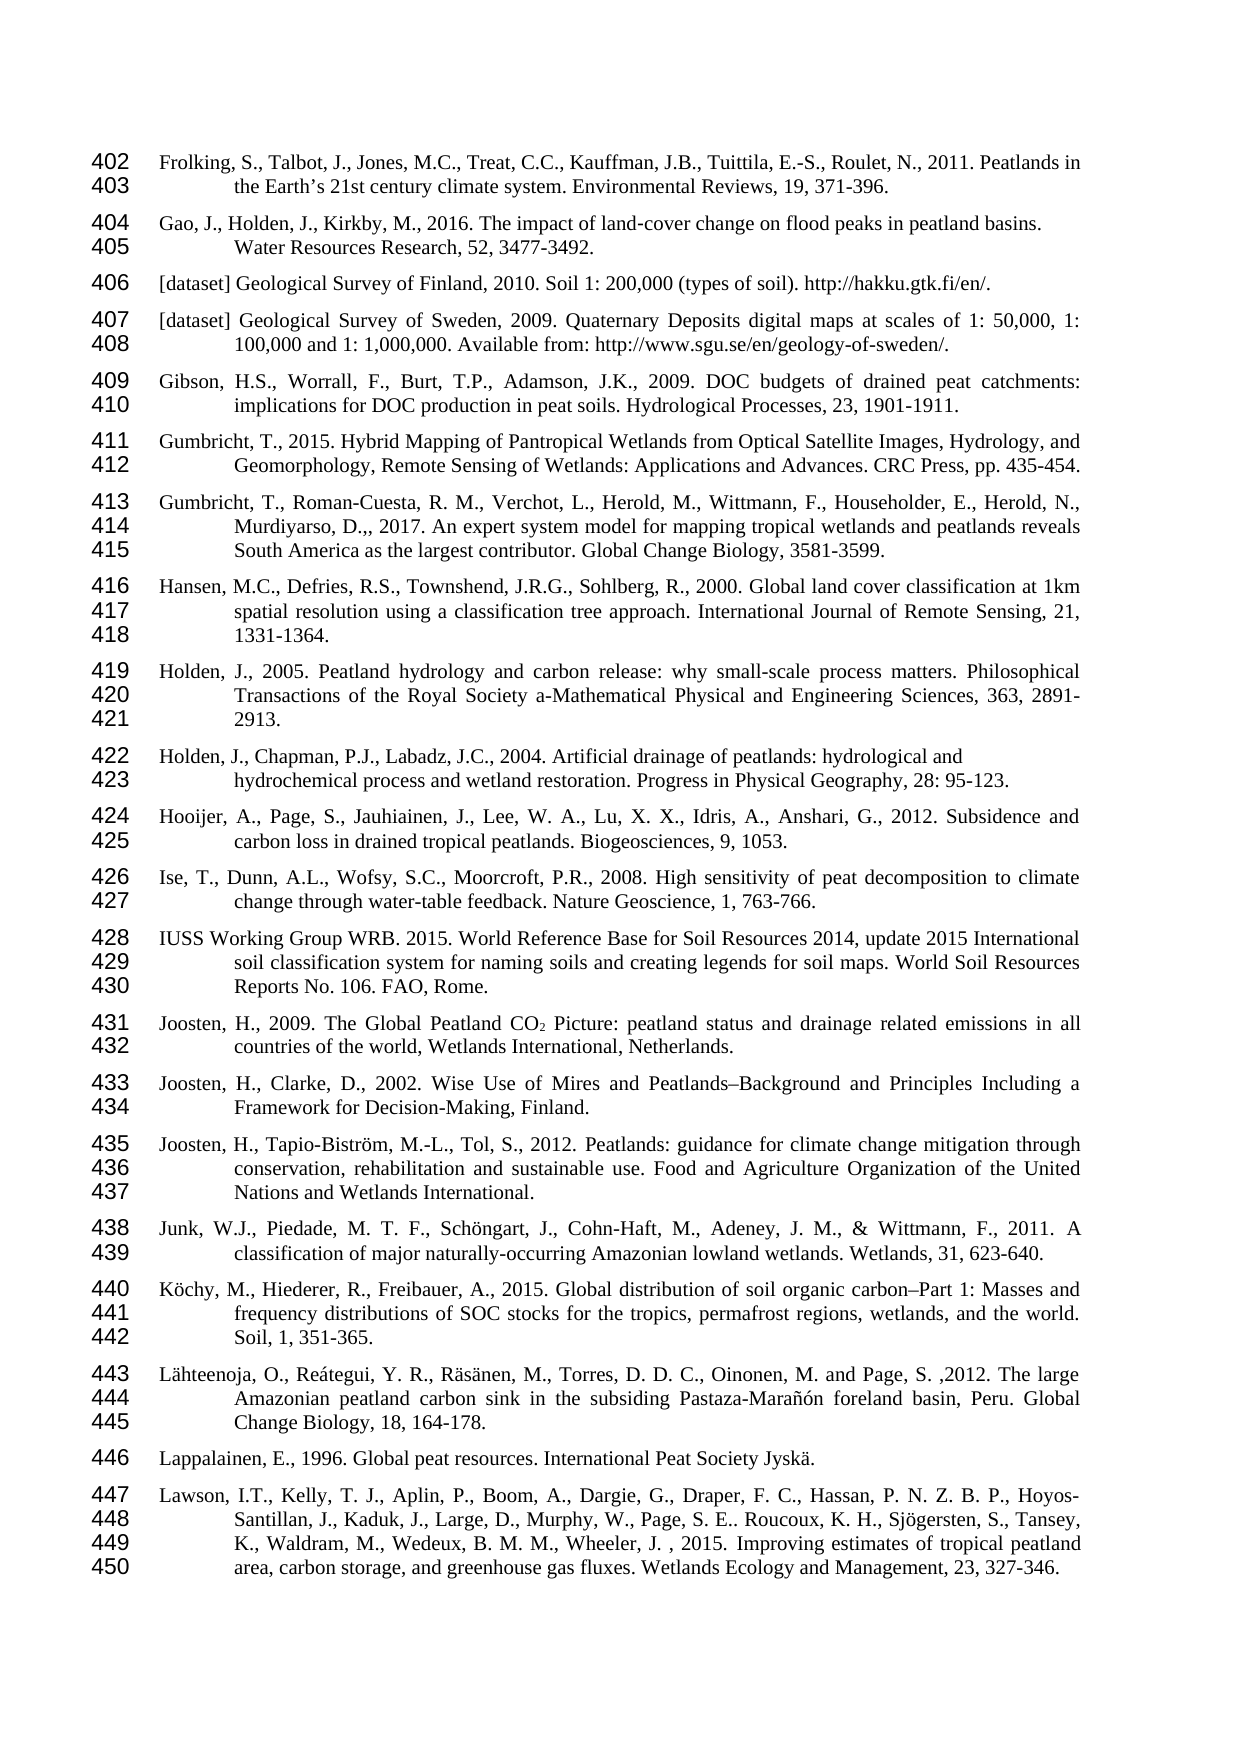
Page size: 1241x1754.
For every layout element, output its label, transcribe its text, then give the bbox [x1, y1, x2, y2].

text Köchy, M., Hiederer, R., Freibauer, A., 2015. Global distribution of soil organic carbon–Part 1: Masses and frequency distributions of SOC stocks for the tropics, permafrost regions, wetlands, and the world. Soil, 1, 351-365. [159, 1277, 1082, 1349]
text Lähteenoja, O., Reátegui, Y. R., Räsänen, M., Torres, D. D. C., Oinonen, M. and Page, S. ,2012. The large Amazonian peatland carbon sink in the subsiding Pastaza-Marañón foreland basin, Peru. Global Change Biology, 18, 164-178. [159, 1362, 1082, 1434]
text Holden, J., 2005. Peatland hydrology and carbon release: why small-scale process matters. Philosophical Transactions of the Royal Society a-Mathematical Physical and Engineering Sciences, 363, 2891-2913. [159, 659, 1082, 731]
text Gumbricht, T., Roman‐Cuesta, R. M., Verchot, L., Herold, M., Wittmann, F., Householder, E., Herold, N., Murdiyarso, D.,, 2017. An expert system model for mapping tropical wetlands and peatlands reveals South America as the largest contributor. Global Change Biology, 3581-3599. [159, 490, 1082, 562]
text Ise, T., Dunn, A.L., Wofsy, S.C., Moorcroft, P.R., 2008. High sensitivity of peat decomposition to climate change through water-table feedback. Nature Geoscience, 1, 763-766. [159, 865, 1082, 913]
text IUSS Working Group WRB. 2015. World Reference Base for Soil Resources 2014, update 2015 International soil classification system for naming soils and creating legends for soil maps. World Soil Resources Reports No. 106. FAO, Rome. [159, 926, 1082, 998]
text Gao, J., Holden, J., Kirkby, M., 2016. The impact of land‐cover change on flood peaks in peatland basins. Water Resources Research, 52, 3477-3492. [159, 211, 1082, 259]
text Frolking, S., Talbot, J., Jones, M.C., Treat, C.C., Kauffman, J.B., Tuittila, E.-S., Roulet, N., 2011. Peatlands in the Earth’s 21st century climate system. Environmental Reviews, 19, 371-396. [159, 150, 1082, 198]
text Gumbricht, T., 2015. Hybrid Mapping of Pantropical Wetlands from Optical Satellite Images, Hydrology, and Geomorphology, Remote Sensing of Wetlands: Applications and Advances. CRC Press, pp. 435-454. [159, 429, 1082, 477]
text Joosten, H., Tapio-Biström, M.-L., Tol, S., 2012. Peatlands: guidance for climate change mitigation through conservation, rehabilitation and sustainable use. Food and Agriculture Organization of the United Nations and Wetlands International. [159, 1132, 1082, 1204]
text Holden, J., Chapman, P.J., Labadz, J.C., 2004. Artificial drainage of peatlands: hydrological and hydrochemical process and wetland restoration. Progress in Physical Geography, 28: 95-123. [159, 744, 1082, 792]
text Joosten, H., 2009. The Global Peatland CO2 Picture: peatland status and drainage related emissions in all countries of the world, Wetlands International, Netherlands. [159, 1010, 1082, 1058]
text Hooijer, A., Page, S., Jauhiainen, J., Lee, W. A., Lu, X. X., Idris, A., Anshari, G., 2012. Subsidence and carbon loss in drained tropical peatlands. Biogeosciences, 9, 1053. [159, 804, 1082, 853]
text Lappalainen, E., 1996. Global peat resources. International Peat Society Jyskä. [159, 1446, 1082, 1470]
text Joosten, H., Clarke, D., 2002. Wise Use of Mires and Peatlands–Background and Principles Including a Framework for Decision-Making, Finland. [159, 1071, 1082, 1119]
text [dataset] Geological Survey of Sweden, 2009. Quaternary Deposits digital maps at scales of 1: 50,000, 1: 100,000 and 1: 1,000,000. Available from: http://www.sgu.se/en/geology-of-sweden/. [159, 308, 1082, 356]
text Junk, W.J., Piedade, M. T. F., Schöngart, J., Cohn-Haft, M., Adeney, J. M., & Wittmann, F., 2011. A classification of major naturally-occurring Amazonian lowland wetlands. Wetlands, 31, 623-640. [159, 1216, 1082, 1264]
text Gibson, H.S., Worrall, F., Burt, T.P., Adamson, J.K., 2009. DOC budgets of drained peat catchments: implications for DOC production in peat soils. Hydrological Processes, 23, 1901-1911. [159, 368, 1082, 417]
text [dataset] Geological Survey of Finland, 2010. Soil 1: 200,000 (types of soil). http://hakku.gtk.fi/en/. [159, 271, 1082, 295]
text Hansen, M.C., Defries, R.S., Townshend, J.R.G., Sohlberg, R., 2000. Global land cover classification at 1km spatial resolution using a classification tree approach. International Journal of Remote Sensing, 21, 1331-1364. [159, 574, 1082, 647]
text Lawson, I.T., Kelly, T. J., Aplin, P., Boom, A., Dargie, G., Draper, F. C., Hassan, P. N. Z. B. P., Hoyos-Santillan, J., Kaduk, J., Large, D., Murphy, W., Page, S. E.. Roucoux, K. H., Sjögersten, S., Tansey, K., Waldram, M., Wedeux, B. M. M., Wheeler, J. , 2015. Improving estimates of tropical peatland area, carbon storage, and greenhouse gas fluxes. Wetlands Ecology and Management, 23, 327-346. [159, 1483, 1082, 1579]
